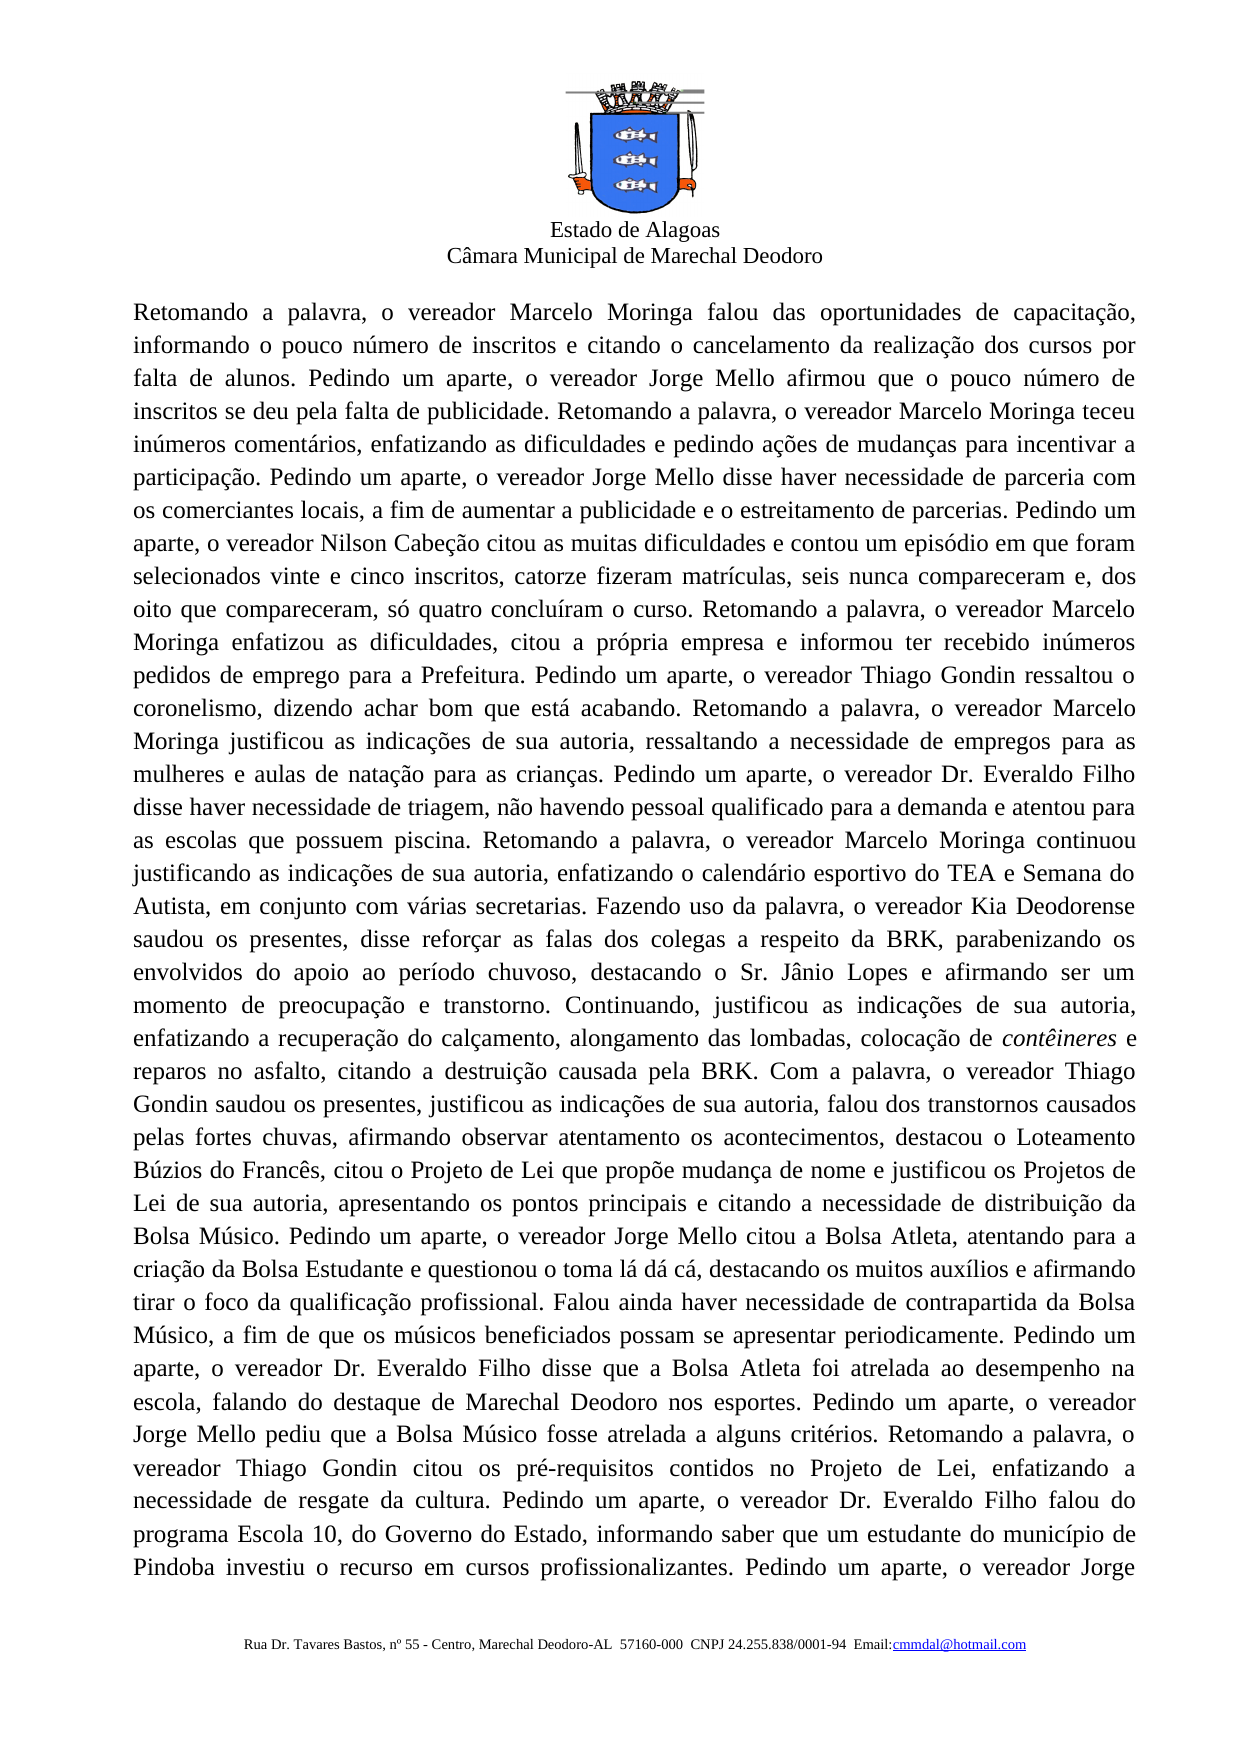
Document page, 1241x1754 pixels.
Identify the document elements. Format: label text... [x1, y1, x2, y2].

picture [565, 73, 705, 217]
